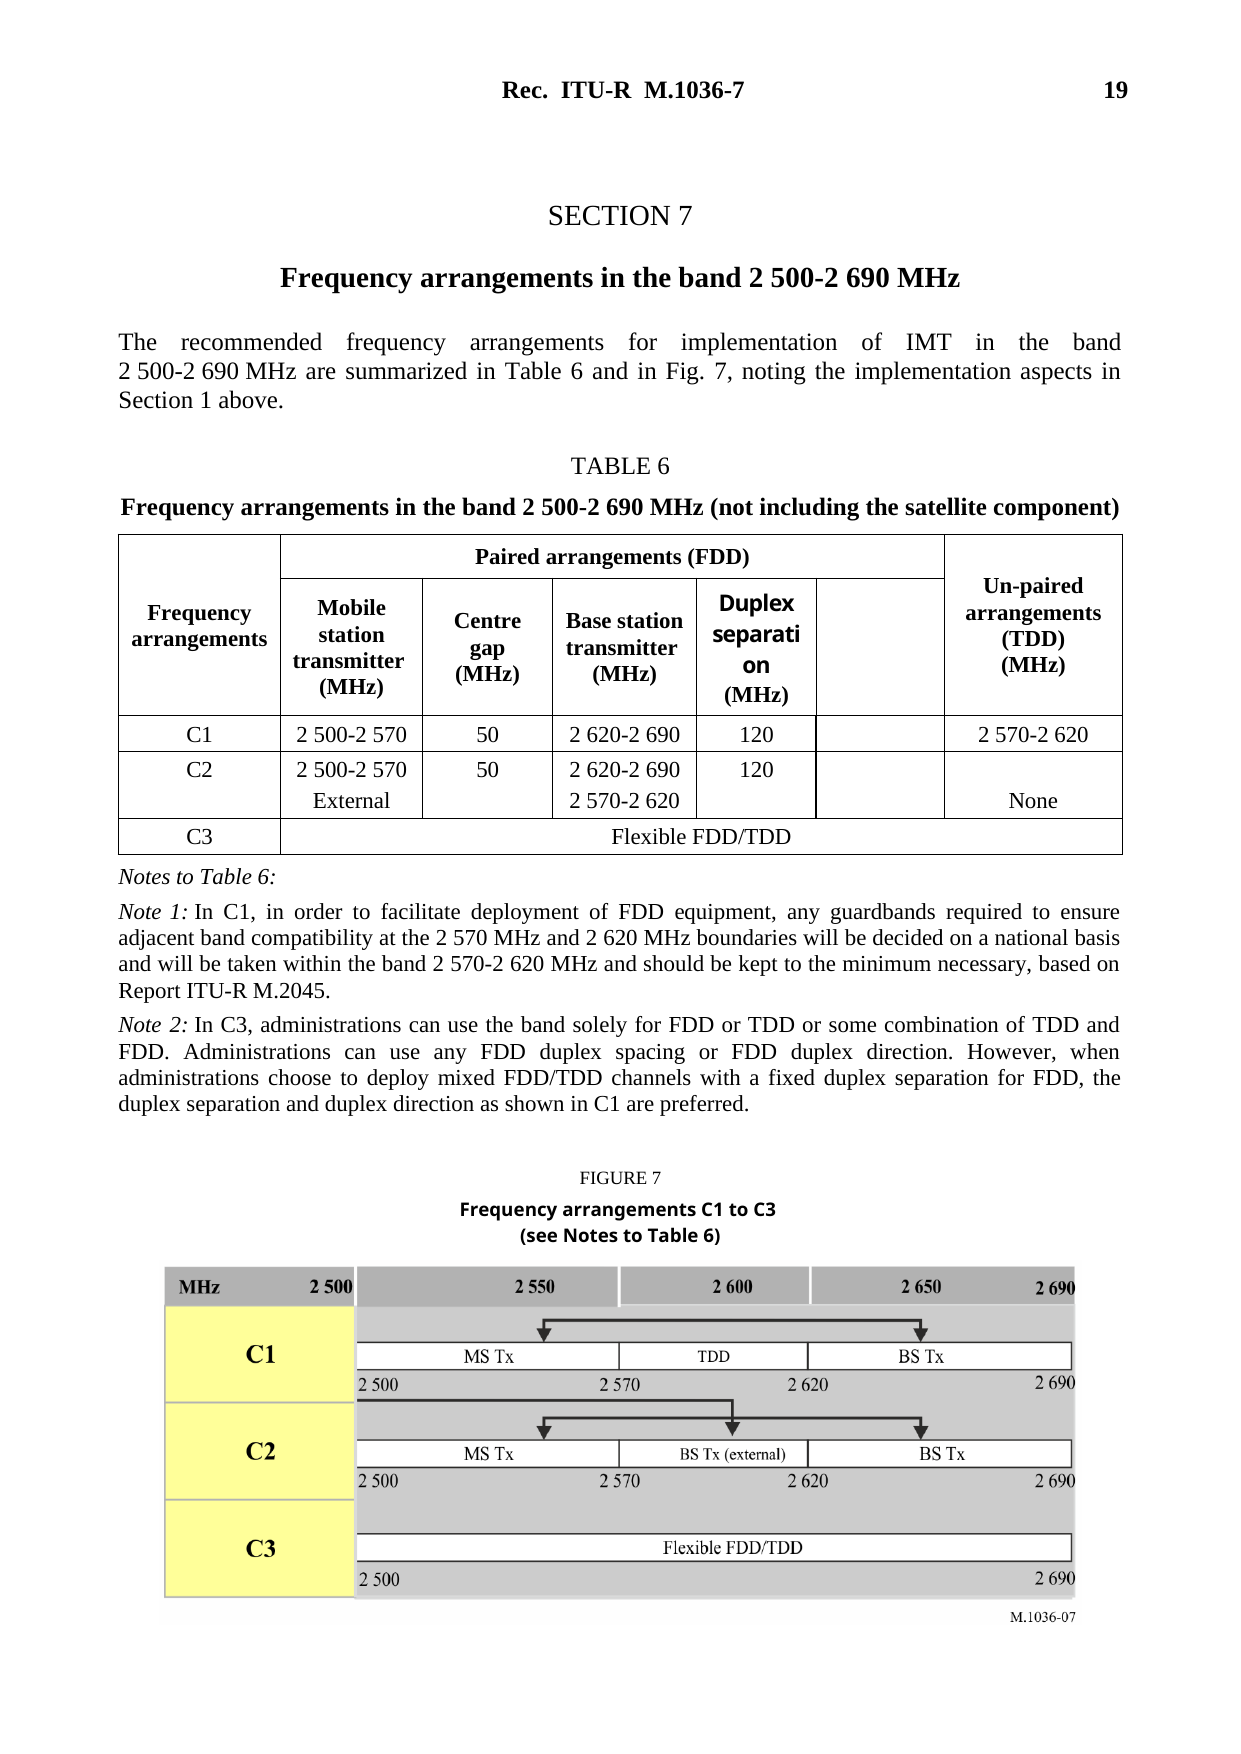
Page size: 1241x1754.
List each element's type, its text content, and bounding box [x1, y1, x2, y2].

table_cell None [945, 752, 1122, 817]
table_header Un-paired arrangements (TDD) (MHz) [945, 535, 1122, 715]
title Frequency arrangements in the band 2 500-2 690 MHz (not including the satellite component) [118, 492, 1122, 521]
text Figure 7 [118, 1167, 1122, 1188]
table_cell Base station transmitter (MHz) [553, 579, 696, 715]
table_cell 2 620-2 690 2 570-2 620 [553, 752, 696, 817]
table_cell 50 [423, 752, 552, 817]
table_cell 2 620-2 690 [553, 716, 696, 751]
table_cell Flexible FDD/TDD [281, 819, 1122, 854]
text SECTION 7 [118, 198, 1122, 231]
table_cell 120 [697, 716, 815, 751]
table_cell [817, 716, 944, 751]
table_header Frequency arrangements [119, 535, 280, 715]
table_cell [817, 752, 944, 817]
title Frequency arrangements C1 to C3 (see Notes to Table 6) [118, 1197, 1122, 1248]
text TABLE 6 [118, 451, 1122, 480]
title The recommended frequency arrangements for implementation of IMT in the band 2 500-2 690 MHz are summarized in Table 6 and in Fig. 7, noting the implementation aspects in Section 1 above. [118, 327, 1122, 413]
table_cell Mobile station transmitter (MHz) [281, 579, 422, 715]
table_cell 2 500-2 570 External [281, 752, 422, 817]
table_cell Centre gap (MHz) [423, 579, 552, 715]
table_cell 2 570-2 620 [945, 716, 1122, 751]
text Note 2: In C3, administrations can use the band solely for FDD or TDD or some combination of TDD and FDD. Administrations can use any FDD duplex spacing or FDD duplex direction. However, when administrations choose to deploy mixed FDD/TDD channels with a fixed duplex separation for FDD, the duplex separation and duplex direction as shown in C1 are preferred. [118, 1011, 1122, 1117]
table_cell Duplex separation (MHz) [697, 579, 816, 715]
table_cell [817, 579, 944, 715]
table_cell C1 [119, 716, 280, 751]
table_cell C3 [119, 819, 280, 854]
text Note 1: In C1, in order to facilitate deployment of FDD equipment, any guardbands required to ensure adjacent band compatibility at the 2 570 MHz and 2 620 MHz boundaries will be decided on a national basis and will be taken within the band 2 570-2 620 MHz and should be kept to the minimum necessary, based on Report ITU-R M.2045. [118, 898, 1122, 1003]
title Frequency arrangements in the band 2 500-2 690 MHz [118, 260, 1122, 294]
picture [158, 1260, 1082, 1625]
table_cell C2 [119, 752, 280, 817]
text Notes to Table 6: [118, 863, 1122, 889]
table_cell 120 [697, 752, 815, 817]
table_header Paired arrangements (FDD) [281, 535, 944, 578]
table_cell 50 [423, 716, 552, 751]
table_cell 2 500-2 570 [281, 716, 422, 751]
